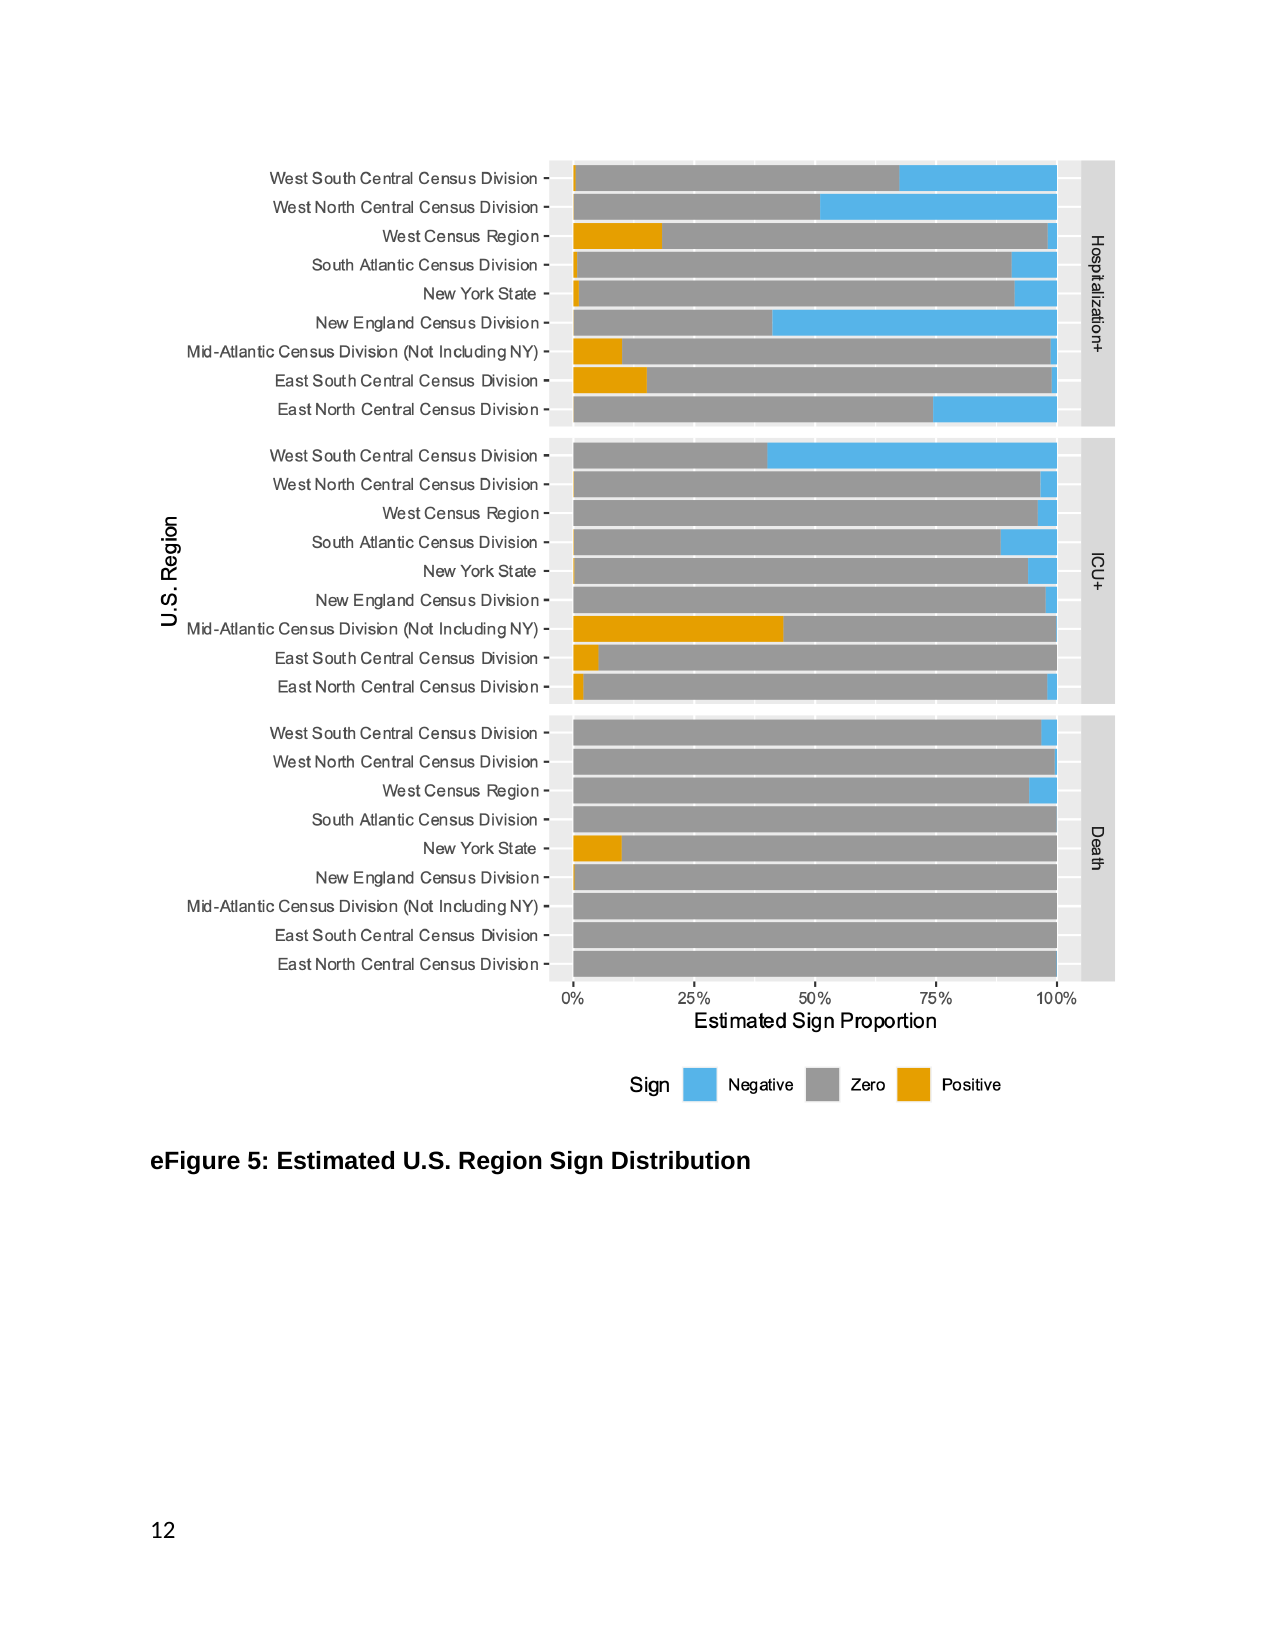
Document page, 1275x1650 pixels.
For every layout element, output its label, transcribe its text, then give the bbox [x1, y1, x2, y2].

text eFigure 5: Estimated U.S. Region Sign Distribution [150, 1146, 1125, 1174]
picture [150, 150, 1125, 1125]
